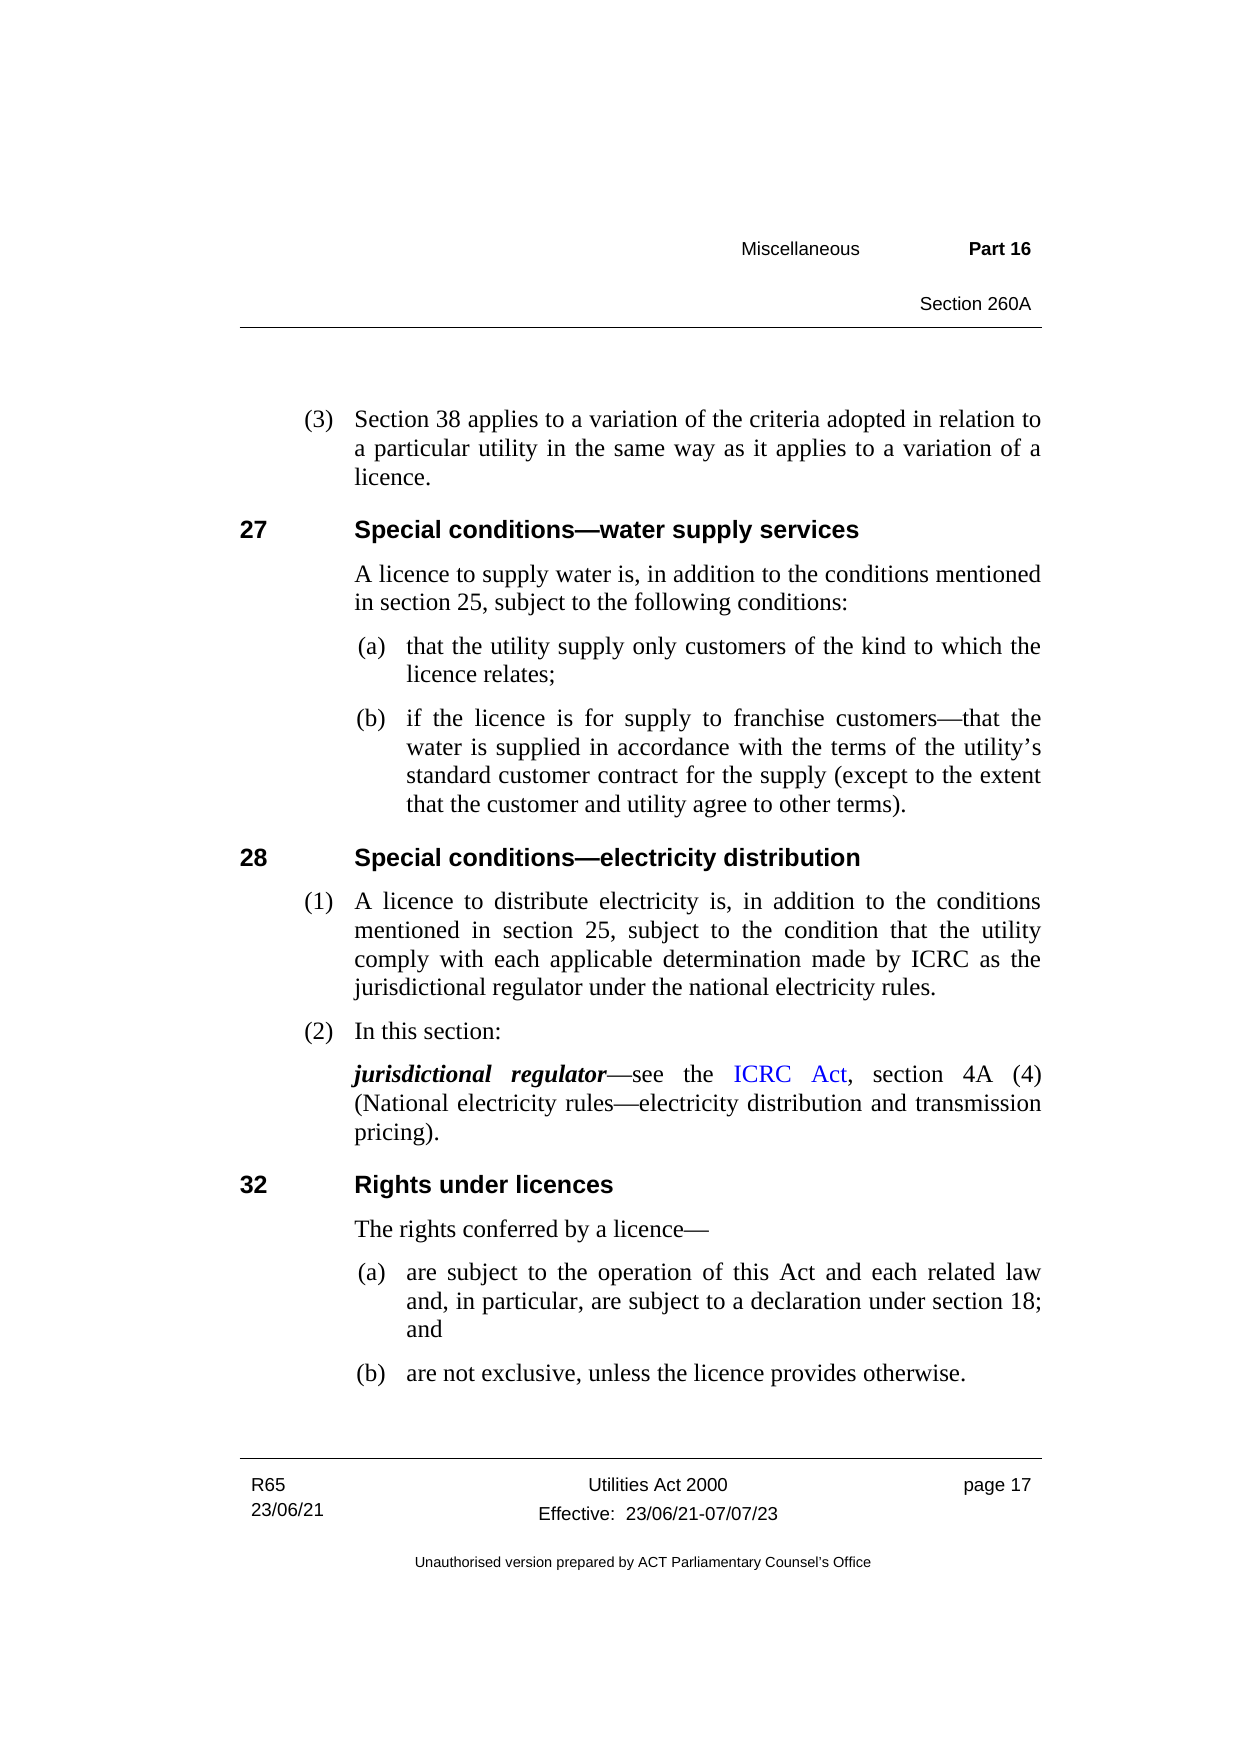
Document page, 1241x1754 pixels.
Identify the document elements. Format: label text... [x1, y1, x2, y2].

text 32 Rights under licences [239, 1170, 1042, 1199]
text (1) A licence to distribute electricity is, in addition to the conditions mentioned in section 25, subject to the condition that the utility comply with each applicable determination made by ICRC as the jurisdictional regulator under the national electricity rules. [239, 886, 1042, 1001]
text (b) if the licence is for supply to franchise customers—that the water is supplied in accordance with the terms of the utility’s standard customer contract for the supply (except to the extent that the customer and utility agree to other terms). [239, 703, 1042, 818]
text (a) that the utility supply only customers of the kind to which the licence relates; [239, 631, 1042, 688]
text The rights conferred by a licence— [354, 1214, 1042, 1242]
text 28 Special conditions—electricity distribution [239, 843, 1042, 872]
text (3) Section 38 applies to a variation of the criteria adopted in relation to a particular utility in the same way as it applies to a variation of a licence. [239, 404, 1042, 490]
text jurisdictional regulator—see the ICRC Act, section 4A (4) (National electricity rules—electricity distribution and transmission pricing). [354, 1059, 1042, 1145]
text (a) are subject to the operation of this Act and each related law and, in particular, are subject to a declaration under section 18; and [239, 1257, 1042, 1343]
text 27 Special conditions—water supply services [239, 515, 1042, 544]
text (b) are not exclusive, unless the licence provides otherwise. [239, 1358, 1042, 1387]
text (2) In this section: [239, 1016, 1042, 1044]
text A licence to supply water is, in addition to the conditions mentioned in section 25, subject to the following conditions: [354, 559, 1042, 616]
